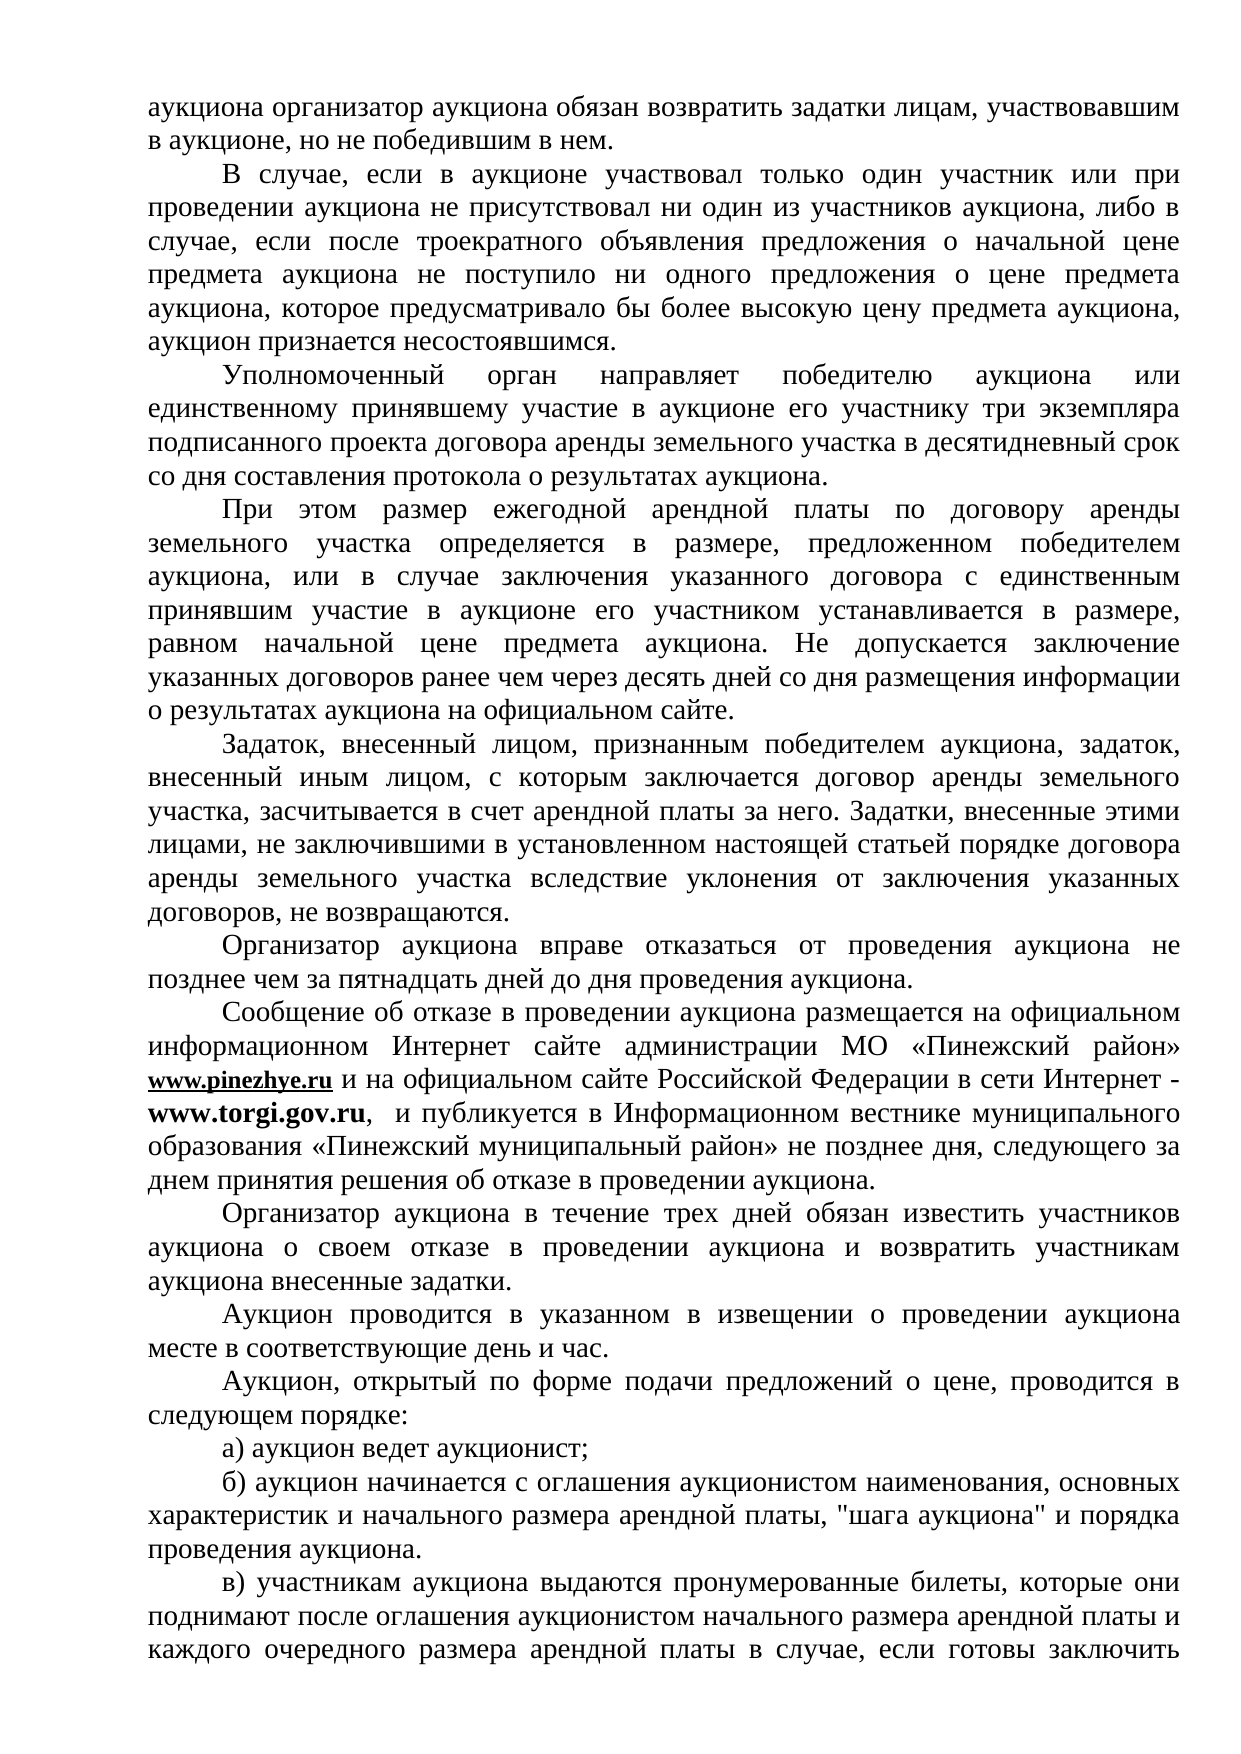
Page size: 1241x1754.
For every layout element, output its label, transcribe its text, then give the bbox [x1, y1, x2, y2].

text Уполномоченный орган направляет победителю аукциона или единственному принявшему участие в аукционе его участнику три экземпляра подписанного проекта договора аренды земельного участка в десятидневный срок со дня составления протокола о результатах аукциона. [148, 357, 1181, 491]
text Аукцион проводится в указанном в извещении о проведении аукциона месте в соответствующие день и час. [148, 1296, 1181, 1363]
text При этом размер ежегодной арендной платы по договору аренды земельного участка определяется в размере, предложенном победителем аукциона, или в случае заключения указанного договора с единственным принявшим участие в аукционе его участником устанавливается в размере, равном начальной цене предмета аукциона. Не допускается заключение указанных договоров ранее чем через десять дней со дня размещения информации о результатах аукциона на официальном сайте. [148, 491, 1181, 726]
text Аукцион, открытый по форме подачи предложений о цене, проводится в следующем порядке: [148, 1363, 1181, 1430]
text Организатор аукциона в течение трех дней обязан известить участников аукциона о своем отказе в проведении аукциона и возвратить участникам аукциона внесенные задатки. [148, 1196, 1181, 1296]
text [148, 89, 1181, 156]
text Организатор аукциона вправе отказаться от проведения аукциона не позднее чем за пятнадцать дней до дня проведения аукциона. [148, 927, 1181, 994]
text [148, 1564, 1181, 1665]
text а) аукцион ведет аукционист; [148, 1430, 1181, 1464]
text Задаток, внесенный лицом, признанным победителем аукциона, задаток, внесенный иным лицом, с которым заключается договор аренды земельного участка, засчитывается в счет арендной платы за него. Задатки, внесенные этими лицами, не заключившими в установленном настоящей статьей порядке договора аренды земельного участка вследствие уклонения от заключения указанных договоров, не возвращаются. [148, 726, 1181, 927]
text В случае, если в аукционе участвовал только один участник или при проведении аукциона не присутствовал ни один из участников аукциона, либо в случае, если после троекратного объявления предложения о начальной цене предмета аукциона не поступило ни одного предложения о цене предмета аукциона, которое предусматривало бы более высокую цену предмета аукциона, аукцион признается несостоявшимся. [148, 156, 1181, 357]
text Сообщение об отказе в проведении аукциона размещается на официальном информационном Интернет сайте администрации МО «Пинежский район» www.pinezhye.ru и на официальном сайте Российской Федерации в сети Интернет - www.torgi.gov.ru, и публикуется в Информационном вестнике муниципального образования «Пинежский муниципальный район» не позднее дня, следующего за днем принятия решения об отказе в проведении аукциона. [148, 994, 1181, 1196]
text б) аукцион начинается с оглашения аукционистом наименования, основных характеристик и начального размера арендной платы, "шага аукциона" и порядка проведения аукциона. [148, 1464, 1181, 1564]
